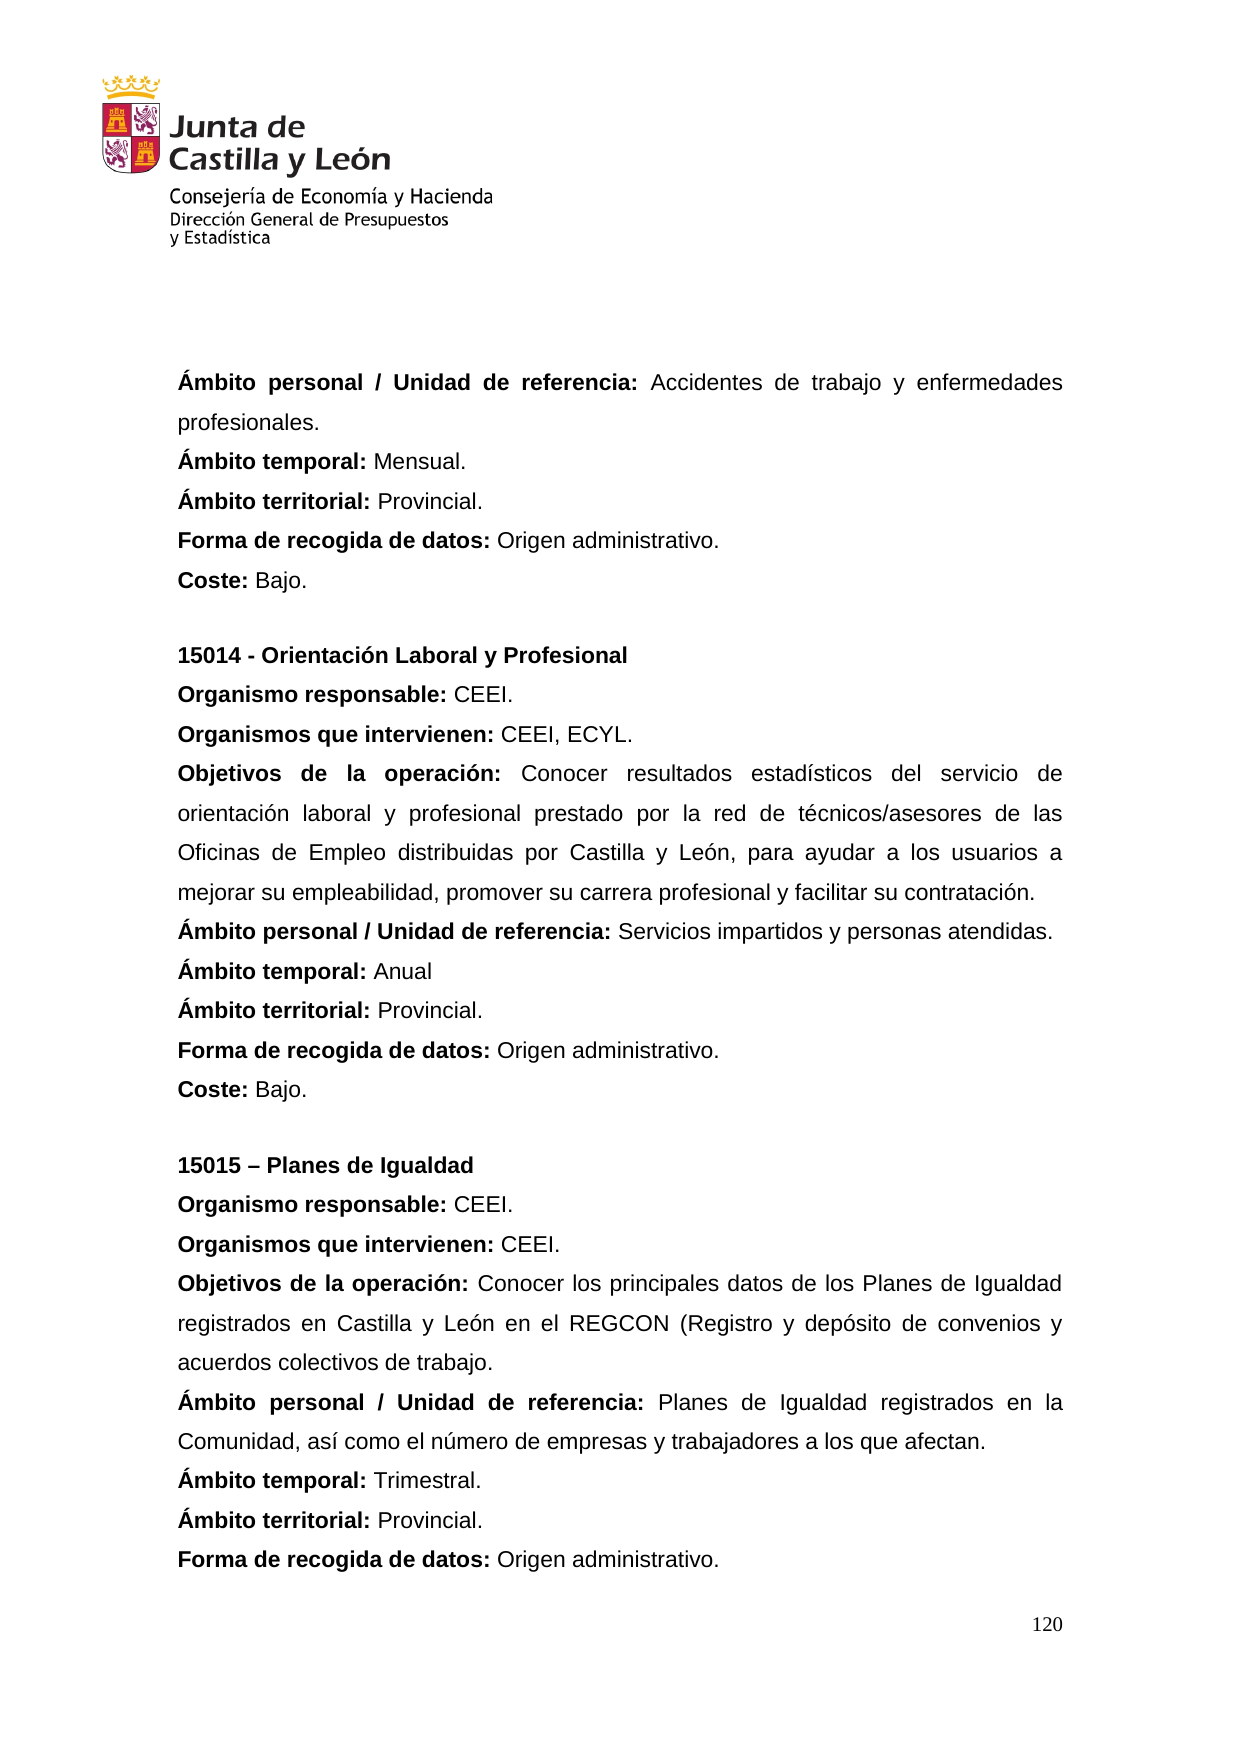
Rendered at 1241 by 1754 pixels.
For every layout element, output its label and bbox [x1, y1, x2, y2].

picture [102, 75, 493, 247]
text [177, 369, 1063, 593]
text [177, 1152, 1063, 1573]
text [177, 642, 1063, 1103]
